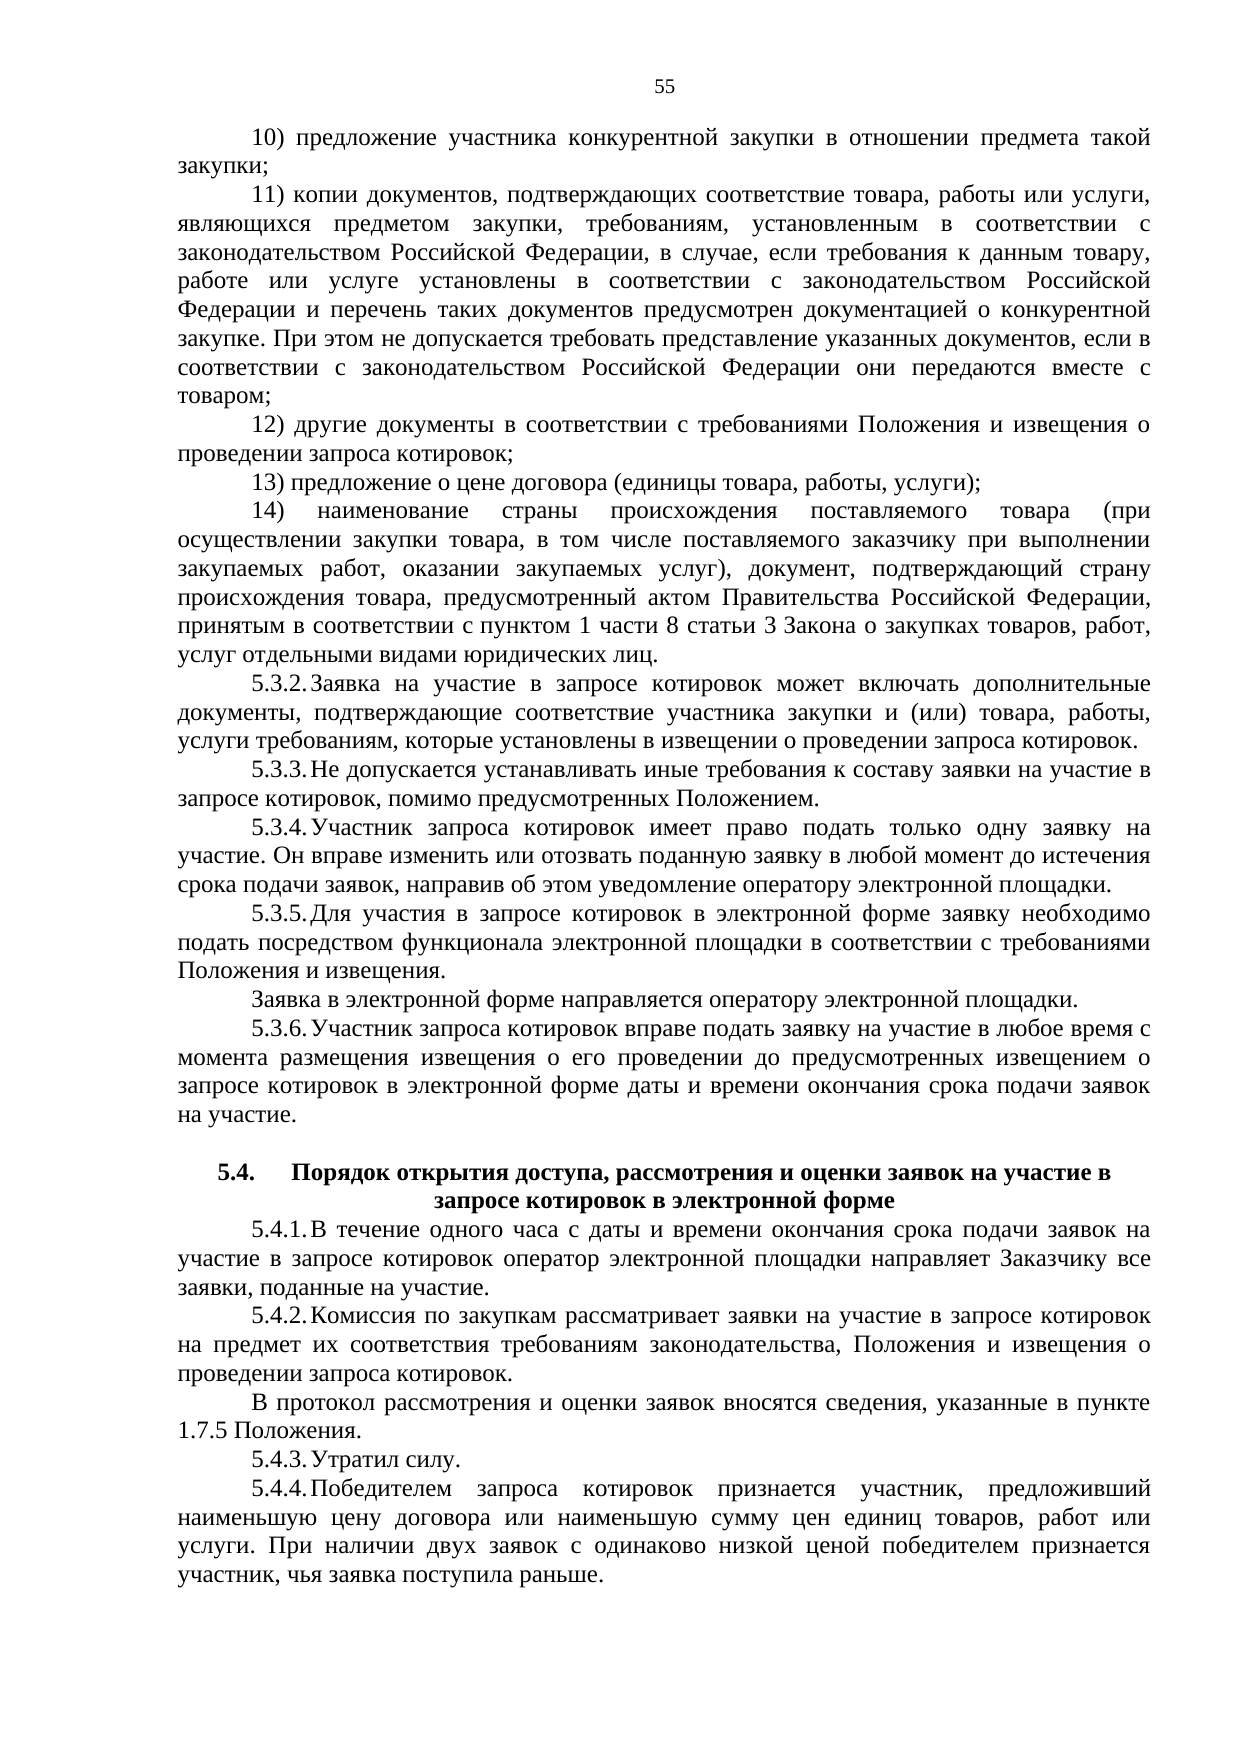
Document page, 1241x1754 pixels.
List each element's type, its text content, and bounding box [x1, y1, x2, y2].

list Участник запроса котировок имеет право подать только одну заявку на участие. Он вправе изменить или отозвать поданную заявку в любой момент до истечения срока подачи заявок, направив об этом уведомление оператору электронной площадки. [177, 812, 1152, 898]
subtitle Порядок открытия доступа, рассмотрения и оценки заявок на участие в запросе котировок в электронной форме [177, 1157, 1152, 1214]
list Для участия в запросе котировок в электронной форме заявку необходимо подать посредством функционала электронной площадки в соответствии с требованиями Положения и извещения. [177, 898, 1152, 984]
text 10) предложение участника конкурентной закупки в отношении предмета такой закупки; [177, 122, 1152, 179]
text 14) наименование страны происхождения поставляемого товара (при осуществлении закупки товара, в том числе поставляемого заказчику при выполнении закупаемых работ, оказании закупаемых услуг), документ, подтверждающий страну происхождения товара, предусмотренный актом Правительства Российской Федерации, принятым в соответствии с пунктом 1 части 8 статьи 3 Закона о закупках товаров, работ, услуг отдельными видами юридических лиц. [177, 496, 1152, 668]
text 12) другие документы в соответствии с требованиями Положения и извещения о проведении запроса котировок; [177, 409, 1152, 467]
list Заявка на участие в запросе котировок может включать дополнительные документы, подтверждающие соответствие участника закупки и (или) товара, работы, услуги требованиям, которые установлены в извещении о проведении запроса котировок. [177, 668, 1152, 754]
list Комиссия по закупкам рассматривает заявки на участие в запросе котировок на предмет их соответствия требованиям законодательства, Положения и извещения о проведении запроса котировок. [177, 1301, 1152, 1387]
text Заявка в электронной форме направляется оператору электронной площадки. [177, 984, 1152, 1013]
text 13) предложение о цене договора (единицы товара, работы, услуги); [177, 467, 1152, 496]
list Победителем запроса котировок признается участник, предложивший наименьшую цену договора или наименьшую сумму цен единиц товаров, работ или услуги. При наличии двух заявок с одинаково низкой ценой победителем признается участник, чья заявка поступила раньше. [177, 1473, 1152, 1588]
list Не допускается устанавливать иные требования к составу заявки на участие в запросе котировок, помимо предусмотренных Положением. [177, 754, 1152, 812]
list Участник запроса котировок вправе подать заявку на участие в любое время с момента размещения извещения о его проведении до предусмотренных извещением о запросе котировок в электронной форме даты и времени окончания срока подачи заявок на участие. [177, 1013, 1152, 1128]
list В течение одного часа с даты и времени окончания срока подачи заявок на участие в запросе котировок оператор электронной площадки направляет Заказчику все заявки, поданные на участие. [177, 1214, 1152, 1301]
list Утратил силу. [177, 1444, 1152, 1473]
text В протокол рассмотрения и оценки заявок вносятся сведения, указанные в пункте 1.7.5 Положения. [177, 1387, 1152, 1444]
text 11) копии документов, подтверждающих соответствие товара, работы или услуги, являющихся предметом закупки, требованиям, установленным в соответствии с законодательством Российской Федерации, в случае, если требования к данным товару, работе или услуге установлены в соответствии с законодательством Российской Федерации и перечень таких документов предусмотрен документацией о конкурентной закупке. При этом не допускается требовать представление указанных документов, если в соответствии с законодательством Российской Федерации они передаются вместе с товаром; [177, 179, 1152, 409]
